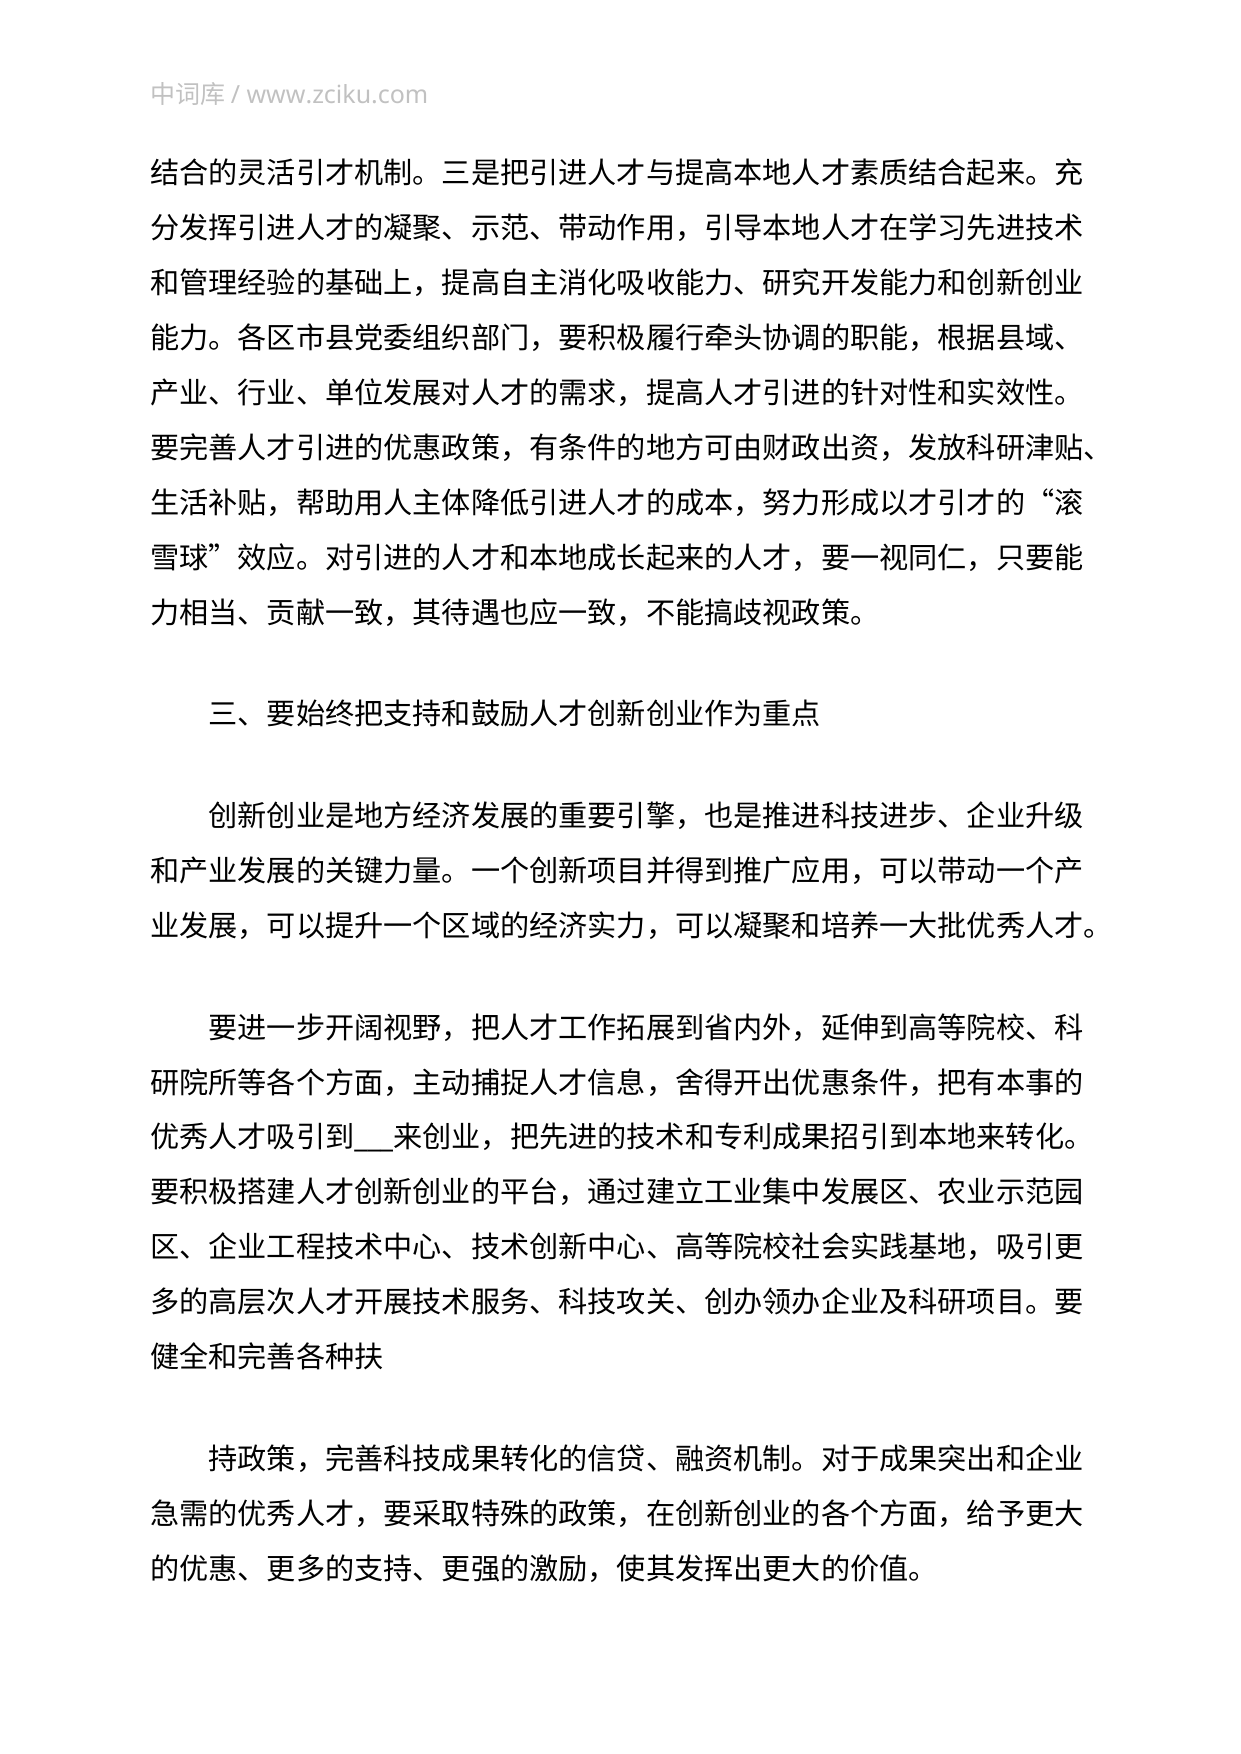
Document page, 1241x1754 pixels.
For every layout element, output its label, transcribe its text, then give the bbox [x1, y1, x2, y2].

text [150, 150, 1090, 631]
text 持政策，完善科技成果转化的信贷、融资机制。对于成果突出和企业急需的优秀人才，要采取特殊的政策，在创新创业的各个方面，给予更大的优惠、更多的支持、更强的激励，使其发挥出更大的价值。 [150, 1436, 1090, 1588]
text 创新创业是地方经济发展的重要引擎，也是推进科技进步、企业升级和产业发展的关键力量。一个创新项目并得到推广应用，可以带动一个产业发展，可以提升一个区域的经济实力，可以凝聚和培养一大批优秀人才。 [150, 793, 1090, 945]
text 要进一步开阔视野，把人才工作拓展到省内外，延伸到高等院校、科研院所等各个方面，主动捕捉人才信息，舍得开出优惠条件，把有本事的优秀人才吸引到___来创业，把先进的技术和专利成果招引到本地来转化。要积极搭建人才创新创业的平台，通过建立工业集中发展区、农业示范园区、企业工程技术中心、技术创新中心、高等院校社会实践基地，吸引更多的高层次人才开展技术服务、科技攻关、创办领办企业及科研项目。要健全和完善各种扶 [150, 1004, 1090, 1376]
text 三、要始终把支持和鼓励人才创新创业作为重点 [150, 691, 1090, 733]
